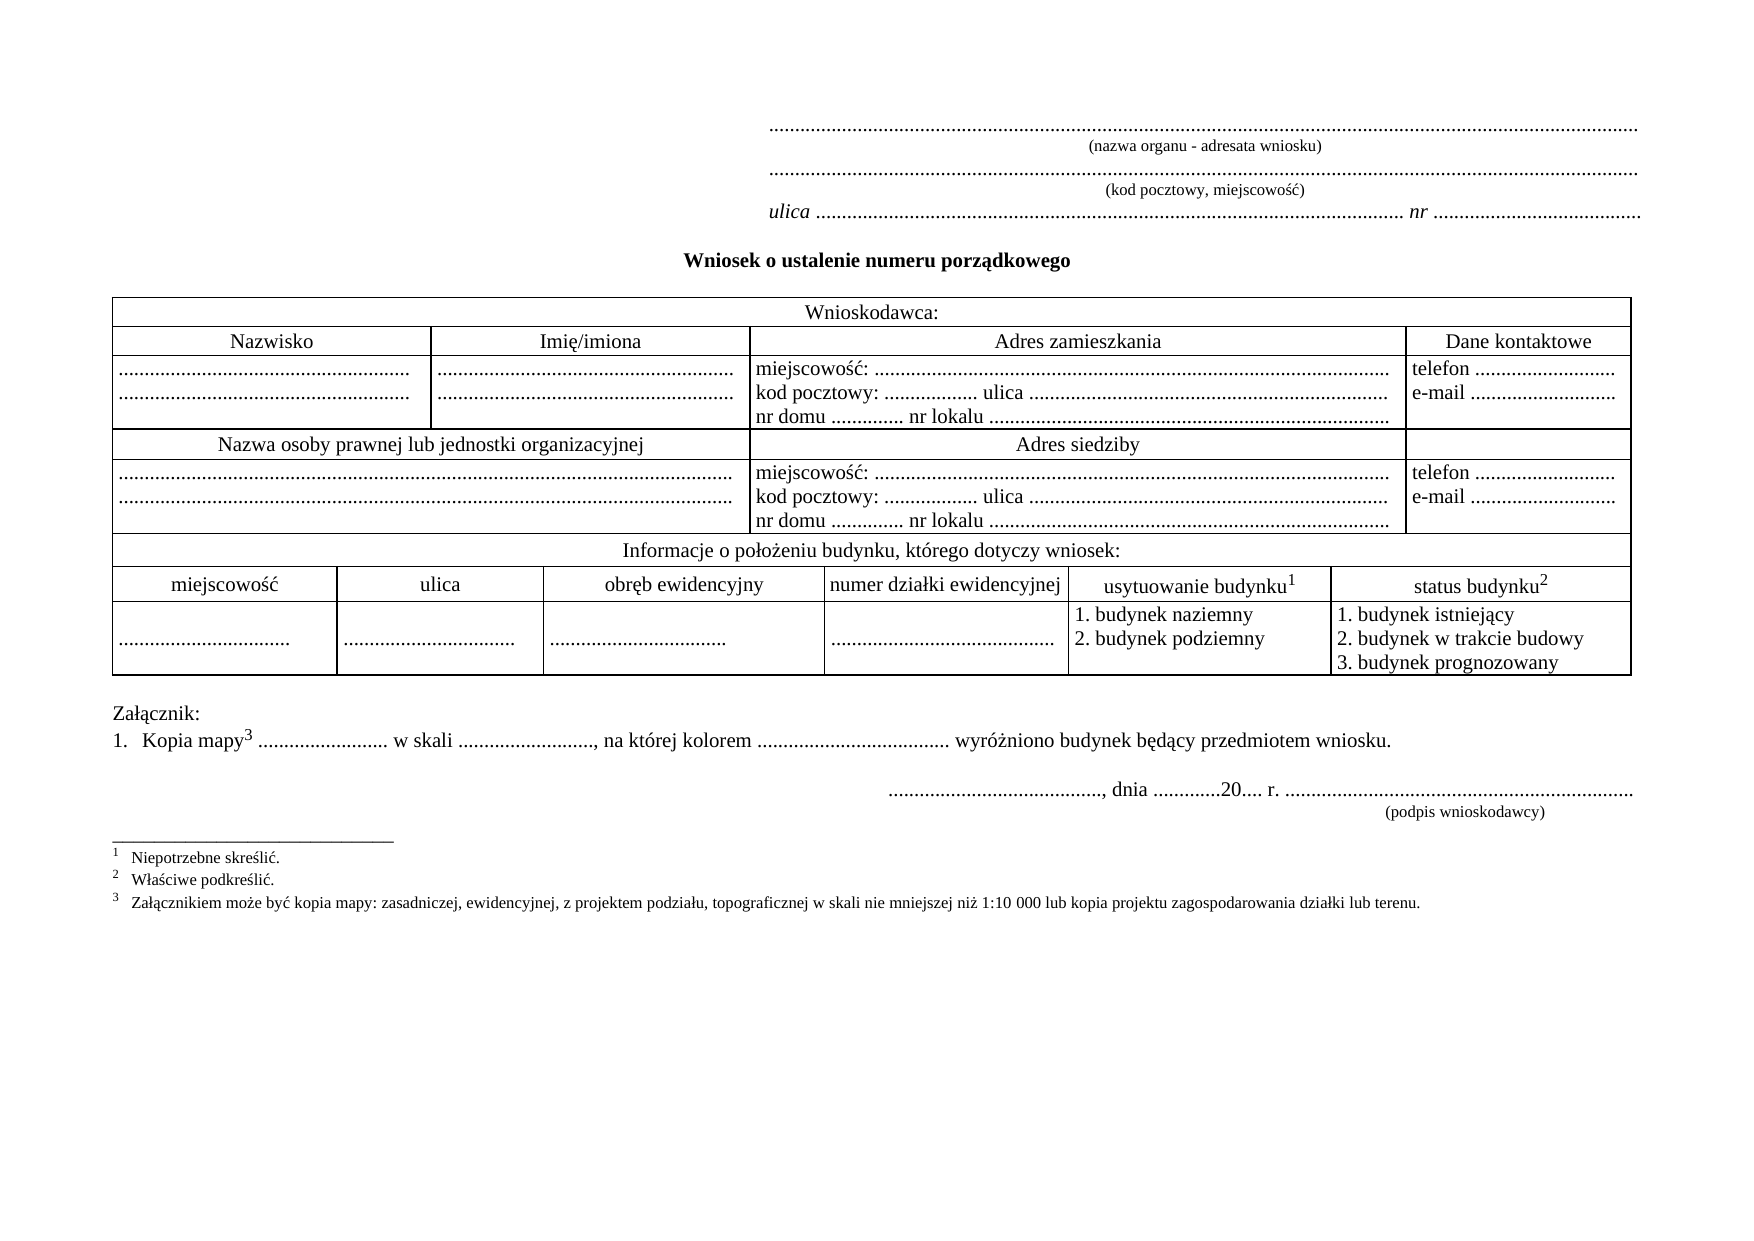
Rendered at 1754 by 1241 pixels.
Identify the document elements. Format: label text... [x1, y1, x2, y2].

table_cell 1. budynek istniejący 2. budynek w trakcie budowy 3. budynek prognozowany [1332, 602, 1630, 674]
text ....................................................................................................................................................................... [768, 155, 1642, 179]
table_cell usytuowanie budynku1 [1069, 567, 1330, 601]
table_cell Nazwa osoby prawnej lub jednostki organizacyjnej [113, 430, 749, 459]
table_cell [1407, 430, 1630, 459]
table_cell Nazwisko [113, 327, 430, 354]
table_cell Adres siedziby [751, 430, 1405, 459]
table_cell ........................................... [825, 602, 1068, 674]
table_cell ........................................................ ........................................................ [113, 356, 430, 428]
text (nazwa organu - adresata wniosku) [768, 136, 1642, 155]
table_cell ......................................................... ......................................................... [432, 356, 749, 428]
text (podpis wnioskodawcy) [1385, 801, 1642, 821]
text ___________________________ [112, 821, 1642, 844]
table_cell numer działki ewidencyjnej [825, 567, 1068, 601]
text 1 Niepotrzebne skreślić. [112, 844, 1642, 867]
table_cell 1. budynek naziemny 2. budynek podziemny [1069, 602, 1330, 674]
text ....................................................................................................................................................................... [768, 112, 1642, 136]
text ........................................., dnia .............20.... r. ................................................................... [888, 777, 1642, 801]
table_cell ................................. [338, 602, 543, 674]
table_cell Dane kontaktowe [1407, 327, 1630, 354]
table_cell miejscowość [113, 567, 336, 601]
text Załącznik: [112, 701, 1642, 725]
table_header Wnioskodawca: [113, 298, 1630, 326]
table_cell Informacje o położeniu budynku, którego dotyczy wniosek: [113, 534, 1630, 566]
table_cell miejscowość: ................................................................................................... kod pocztowy: .................. ulica ..................................................................... nr domu .............. nr lokalu ............................................................................. [751, 460, 1405, 532]
table_cell obręb ewidencyjny [544, 567, 824, 601]
text 2 Właściwe podkreślić. [112, 867, 1642, 889]
table_cell ulica [338, 567, 543, 601]
text Wniosek o ustalenie numeru porządkowego [112, 248, 1642, 272]
table_cell telefon ........................... e-mail ............................ [1407, 356, 1630, 428]
table_cell Adres zamieszkania [751, 327, 1405, 354]
text 3 Załącznikiem może być kopia mapy: zasadniczej, ewidencyjnej, z projektem podziału, topograficznej w skali nie mniejszej niż 1:10 000 lub kopia projektu zagospodarowania działki lub terenu. [112, 889, 1642, 912]
text 1. Kopia mapy3 ......................... w skali .........................., na której kolorem ..................................... wyróżniono budynek będący przedmiotem wniosku. [112, 725, 1642, 752]
text ulica ................................................................................................................. nr ........................................ [768, 199, 1642, 223]
text (kod pocztowy, miejscowość) [768, 179, 1642, 199]
table_cell ................................. [113, 602, 336, 674]
table_cell miejscowość: ................................................................................................... kod pocztowy: .................. ulica ..................................................................... nr domu .............. nr lokalu ............................................................................. [751, 356, 1405, 428]
table_cell ...................................................................................................................... ...................................................................................................................... [113, 460, 749, 532]
table_cell .................................. [544, 602, 824, 674]
table_cell Imię/imiona [432, 327, 749, 354]
table_cell status budynku2 [1332, 567, 1630, 601]
table_cell telefon ........................... e-mail ............................ [1407, 460, 1630, 532]
